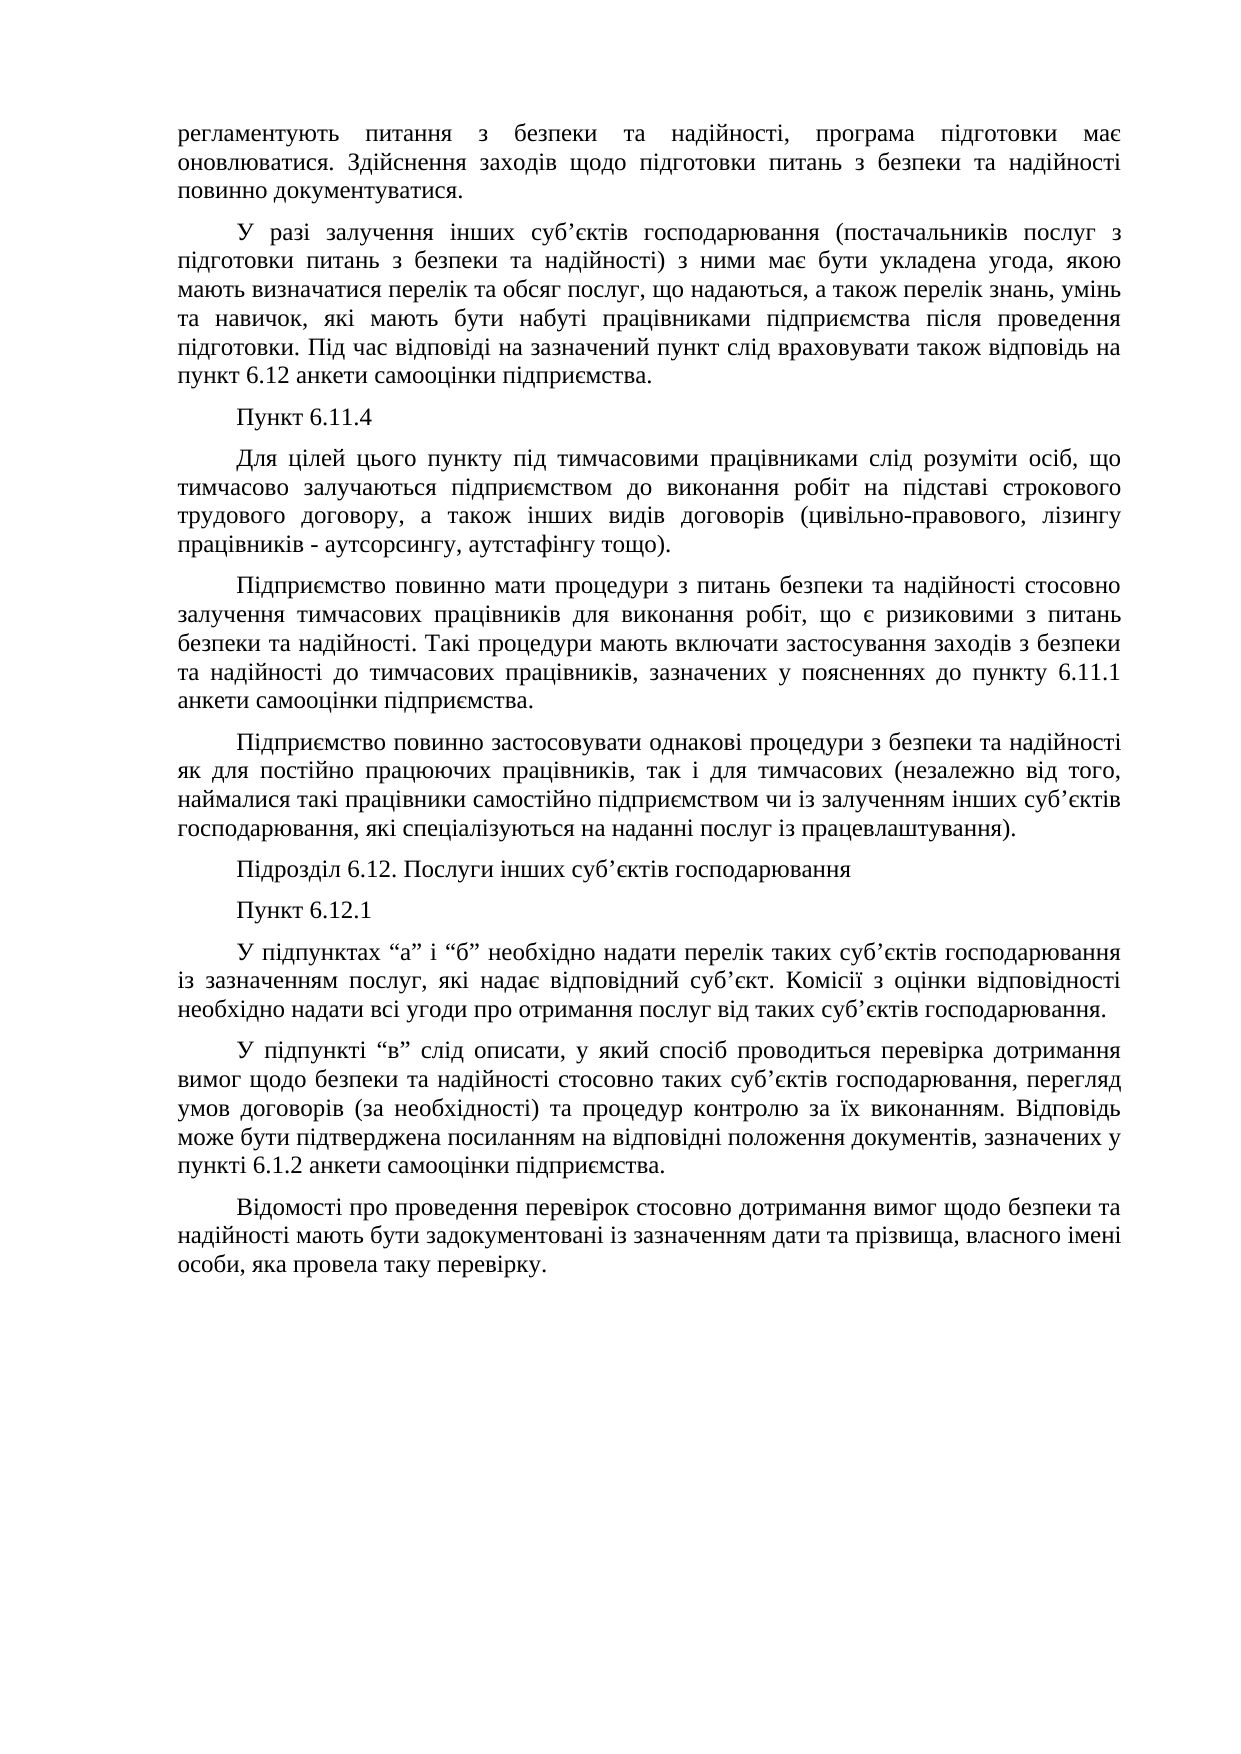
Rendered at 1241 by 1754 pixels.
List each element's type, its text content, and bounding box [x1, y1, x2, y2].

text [177, 118, 1122, 204]
text Підприємство повинно мати процедури з питань безпеки та надійності стосовно залучення тимчасових працівників для виконання робіт, що є ризиковими з питань безпеки та надійності. Такі процедури мають включати застосування заходів з безпеки та надійності до тимчасових працівників, зазначених у поясненнях до пункту 6.11.1 анкети самооцінки підприємства. [177, 571, 1122, 714]
text Підприємство повинно застосовувати однакові процедури з безпеки та надійності як для постійно працюючих працівників, так і для тимчасових (незалежно від того, наймалися такі працівники самостійно підприємством чи із залученням інших суб’єктів господарювання, які спеціалізуються на наданні послуг із працевлаштування). [177, 727, 1122, 842]
text У підпунктах “a” і “б” необхідно надати перелік таких суб’єктів господарювання із зазначенням послуг, які надає відповідний суб’єкт. Комісії з оцінки відповідності необхідно надати всі угоди про отримання послуг від таких суб’єктів господарювання. [177, 937, 1122, 1023]
text У підпункті “в” слід описати, у який спосіб проводиться перевірка дотримання вимог щодо безпеки та надійності стосовно таких суб’єктів господарювання, перегляд умов договорів (за необхідності) та процедур контролю за їх виконанням. Відповідь може бути підтверджена посиланням на відповідні положення документів, зазначених у пункті 6.1.2 анкети самооцінки підприємства. [177, 1036, 1122, 1179]
text Відомості про проведення перевірок стосовно дотримання вимог щодо безпеки та надійності мають бути задокументовані із зазначенням дати та прізвища, власного імені особи, яка провела таку перевірку. [177, 1192, 1122, 1278]
text Пункт 6.11.4 [177, 402, 1122, 431]
text Пункт 6.12.1 [177, 896, 1122, 924]
text Підрозділ 6.12. Послуги інших суб’єктів господарювання [177, 854, 1122, 883]
text Для цілей цього пункту під тимчасовими працівниками слід розуміти осіб, що тимчасово залучаються підприємством до виконання робіт на підставі строкового трудового договору, а також інших видів договорів (цивільно-правового, лізингу працівників - аутсорсингу, аутстафінгу тощо). [177, 443, 1122, 558]
text У разі залучення інших суб’єктів господарювання (постачальників послуг з підготовки питань з безпеки та надійності) з ними має бути укладена угода, якою мають визначатися перелік та обсяг послуг, що надаються, а також перелік знань, умінь та навичок, які мають бути набуті працівниками підприємства після проведення підготовки. Під час відповіді на зазначений пункт слід враховувати також відповідь на пункт 6.12 анкети самооцінки підприємства. [177, 217, 1122, 389]
